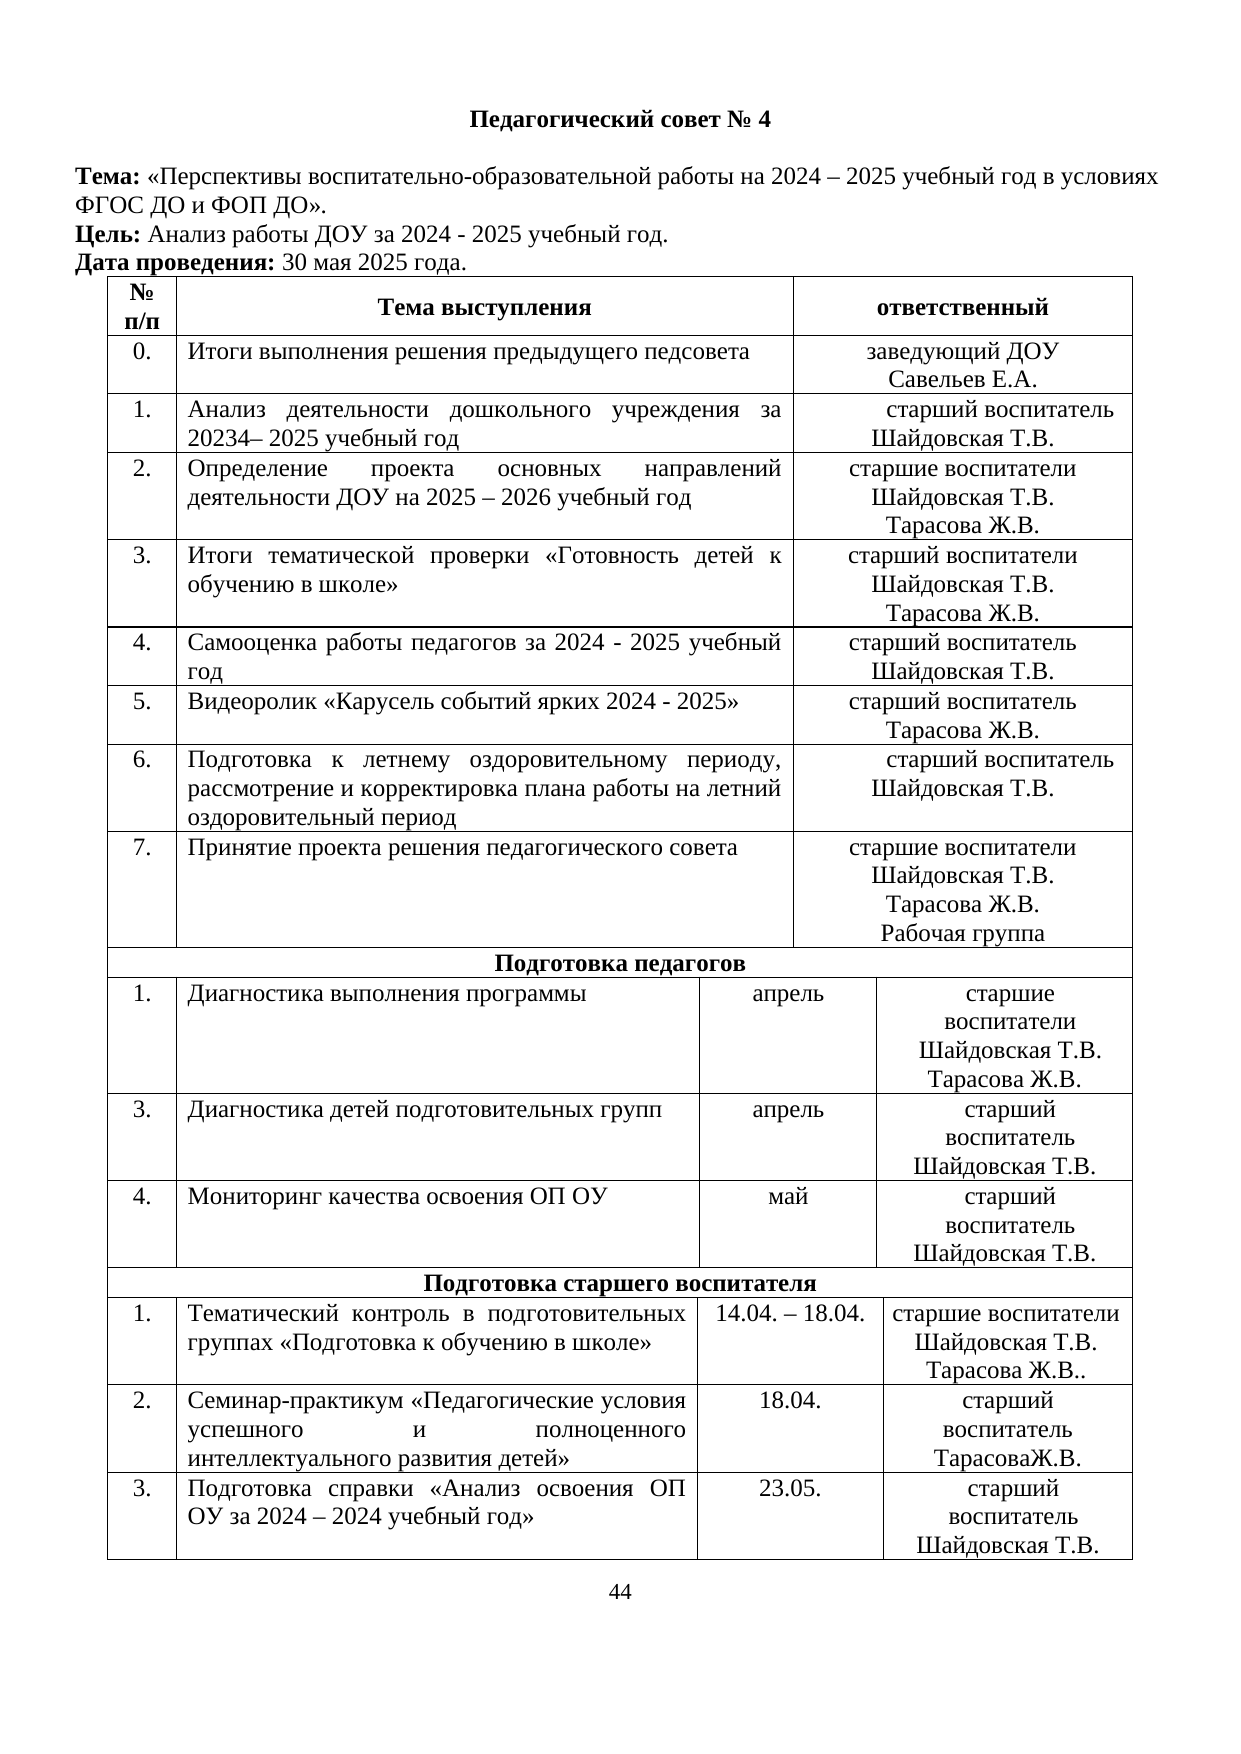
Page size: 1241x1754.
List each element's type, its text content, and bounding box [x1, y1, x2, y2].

table_cell 0. [108, 336, 176, 393]
table_cell 18.04. [698, 1385, 883, 1472]
table_cell 1. [108, 394, 176, 452]
table_cell старшие воспитатели Шайдовская Т.В. Тарасова Ж.В. [794, 453, 1132, 539]
table_cell апрель [700, 1094, 876, 1180]
table_header Тема выступления [177, 277, 793, 335]
table_cell Семинар-практикум «Педагогические условия успешного и полноценного интеллектуального развития детей» [177, 1385, 697, 1472]
table_cell старшие воспитатели Шайдовская Т.В. Тарасова Ж.В. Рабочая группа [794, 832, 1132, 947]
table_cell старший воспитатель Шайдовская Т.В. [877, 1181, 1132, 1267]
table_cell 14.04. – 18.04. [698, 1298, 883, 1384]
table_cell 5. [108, 686, 176, 743]
table_cell Самооценка работы педагогов за 2024 - 2025 учебный год [177, 628, 793, 685]
table_cell Итоги тематической проверки «Готовность детей к обучению в школе» [177, 540, 793, 626]
table_cell Определение проекта основных направлений деятельности ДОУ на 2025 – 2026 учебный год [177, 453, 793, 539]
table_cell старший воспитатель Шайдовская Т.В. [877, 1094, 1132, 1180]
text Тема: «Перспективы воспитательно-образовательной работы на 2024 – 2025 учебный год в условиях ФГОС ДО и ФОП ДО». [75, 161, 1165, 219]
table_cell апрель [700, 978, 876, 1093]
table_cell старший воспитатель Тарасова Ж.В. [794, 686, 1132, 743]
table_cell старшие воспитатели Шайдовская Т.В. Тарасова Ж.В.. [884, 1298, 1132, 1384]
table_cell май [700, 1181, 876, 1267]
text Цель: Анализ работы ДОУ за 2024 - 2025 учебный год. [75, 219, 1165, 247]
table_cell Анализ деятельности дошкольного учреждения за 20234– 2025 учебный год [177, 394, 793, 452]
text Педагогический совет № 4 [75, 104, 1165, 132]
table_header № п/п [108, 277, 176, 335]
table_cell Подготовка справки «Анализ освоения ОП ОУ за 2024 – 2024 учебный год» [177, 1473, 697, 1559]
table_cell заведующий ДОУ Савельев Е.А. [794, 336, 1132, 393]
table_cell 4. [108, 628, 176, 685]
table_cell Принятие проекта решения педагогического совета [177, 832, 793, 947]
table_cell 3. [108, 1473, 176, 1559]
table_cell 23.05. [698, 1473, 883, 1559]
table_cell 3. [108, 540, 176, 626]
table_cell Диагностика выполнения программы [177, 978, 699, 1093]
table_cell старший воспитатель Шайдовская Т.В. [794, 628, 1132, 685]
table_cell Подготовка старшего воспитателя [108, 1268, 1132, 1297]
table_cell Диагностика детей подготовительных групп [177, 1094, 699, 1180]
table_cell 6. [108, 745, 176, 831]
table_cell старшие воспитатели Шайдовская Т.В. Тарасова Ж.В. [877, 978, 1132, 1093]
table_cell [884, 1473, 1132, 1559]
text Дата проведения: 30 мая 2025 года. [75, 247, 1165, 276]
table_cell старший воспитатель ТарасоваЖ.В. [884, 1385, 1132, 1472]
table_cell Видеоролик «Карусель событий ярких 2024 - 2025» [177, 686, 793, 743]
table_cell Тематический контроль в подготовительных группах «Подготовка к обучению в школе» [177, 1298, 697, 1384]
table_cell Подготовка педагогов [108, 948, 1132, 977]
table_cell Мониторинг качества освоения ОП ОУ [177, 1181, 699, 1267]
table_cell 1. [108, 978, 176, 1093]
table_cell 1. [108, 1298, 176, 1384]
table_cell старший воспитатель Шайдовская Т.В. [794, 745, 1132, 831]
table_cell старший воспитатель Шайдовская Т.В. [794, 394, 1132, 452]
table_header ответственный [794, 277, 1132, 335]
table_cell 3. [108, 1094, 176, 1180]
table_cell 2. [108, 1385, 176, 1472]
table_cell 2. [108, 453, 176, 539]
table_cell Подготовка к летнему оздоровительному периоду, рассмотрение и корректировка плана работы на летний оздоровительный период [177, 745, 793, 831]
table_cell 7. [108, 832, 176, 947]
table_cell 4. [108, 1181, 176, 1267]
table_cell Итоги выполнения решения предыдущего педсовета [177, 336, 793, 393]
table_cell старший воспитатели Шайдовская Т.В. Тарасова Ж.В. [794, 540, 1132, 626]
